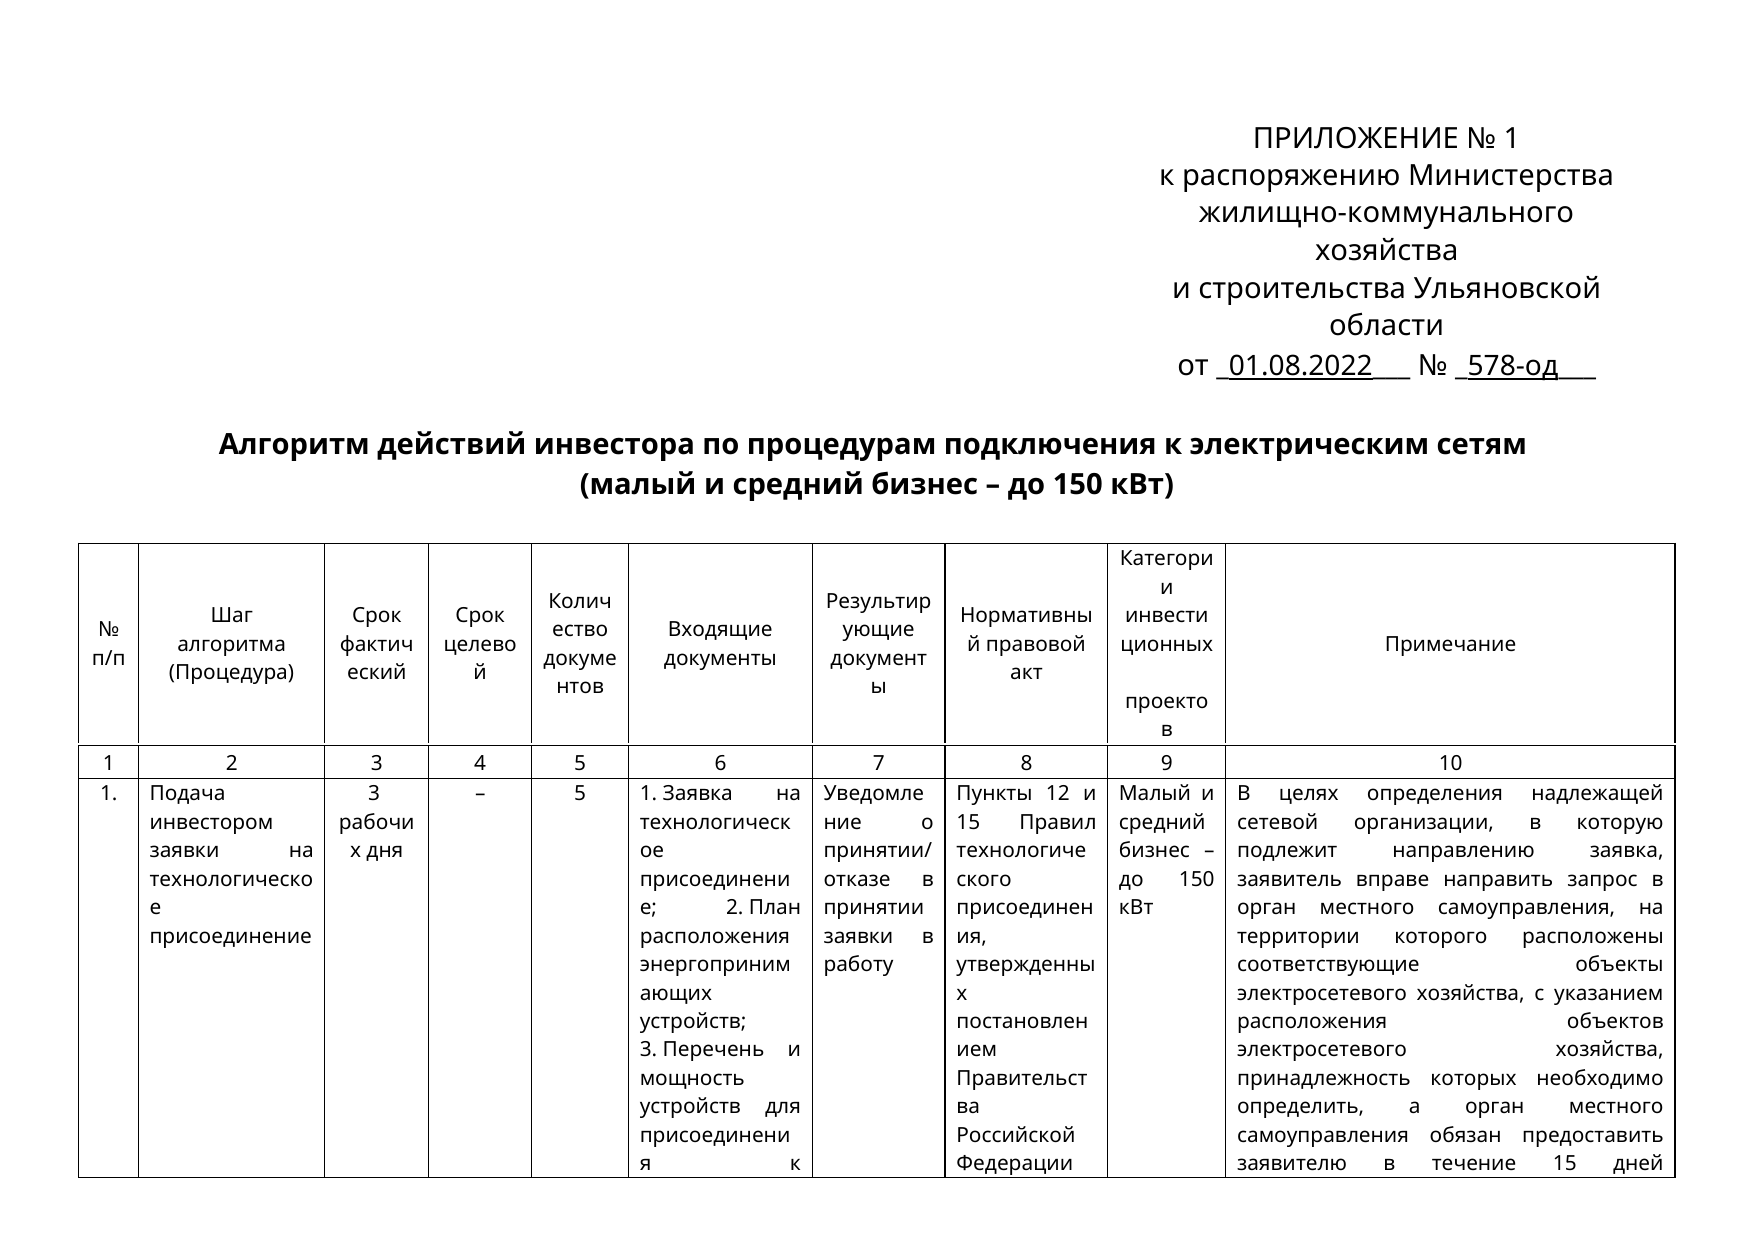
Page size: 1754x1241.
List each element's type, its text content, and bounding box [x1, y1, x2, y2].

table_header 6 [629, 746, 812, 777]
table_header Количество документов [532, 544, 628, 743]
table_cell – [429, 779, 531, 1177]
table_header 9 [1108, 746, 1225, 777]
text ПРИЛОЖЕНИЕ № 1 [1137, 118, 1636, 156]
table_header 1 [79, 746, 138, 777]
text Алгоритм действий инвестора по процедурам подключения к электрическим сетям (малый и средний бизнес – до 150 кВт) [118, 423, 1636, 503]
table_header 7 [813, 746, 944, 777]
table_header 8 [946, 746, 1107, 777]
table_header № п/п [79, 544, 138, 743]
table_header Результирующие документы [813, 544, 944, 743]
table_header Входящие документы [629, 544, 812, 743]
table_header 5 [532, 746, 628, 777]
table_cell 3 рабочих дня [325, 779, 428, 1177]
table_header Категории инвестиционных проектов [1108, 544, 1225, 743]
table_header Срок фактический [325, 544, 428, 743]
table_cell 5 [532, 779, 628, 1177]
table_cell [946, 779, 1107, 1177]
text к распоряжению Министерства жилищно-коммунального хозяйства [1137, 156, 1636, 269]
table_header Нормативный правовой акт [946, 544, 1107, 743]
table_header 10 [1226, 746, 1674, 777]
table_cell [629, 779, 812, 1177]
table_header 3 [325, 746, 428, 777]
table_header 2 [139, 746, 324, 777]
table_header Примечание [1226, 544, 1674, 743]
table_cell Малый и средний бизнес – до 150 кВт [1108, 779, 1225, 1177]
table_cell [139, 779, 324, 1177]
table_cell 1. [79, 779, 138, 1177]
table_header Шаг алгоритма (Процедура) [139, 544, 324, 743]
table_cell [813, 779, 944, 1177]
table_header Срок целевой [429, 544, 531, 743]
text и строительства Ульяновской области [1137, 269, 1636, 344]
text от _01.08.2022___ № _578-од___ [1137, 344, 1636, 384]
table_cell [1226, 779, 1674, 1177]
table_header 4 [429, 746, 531, 777]
